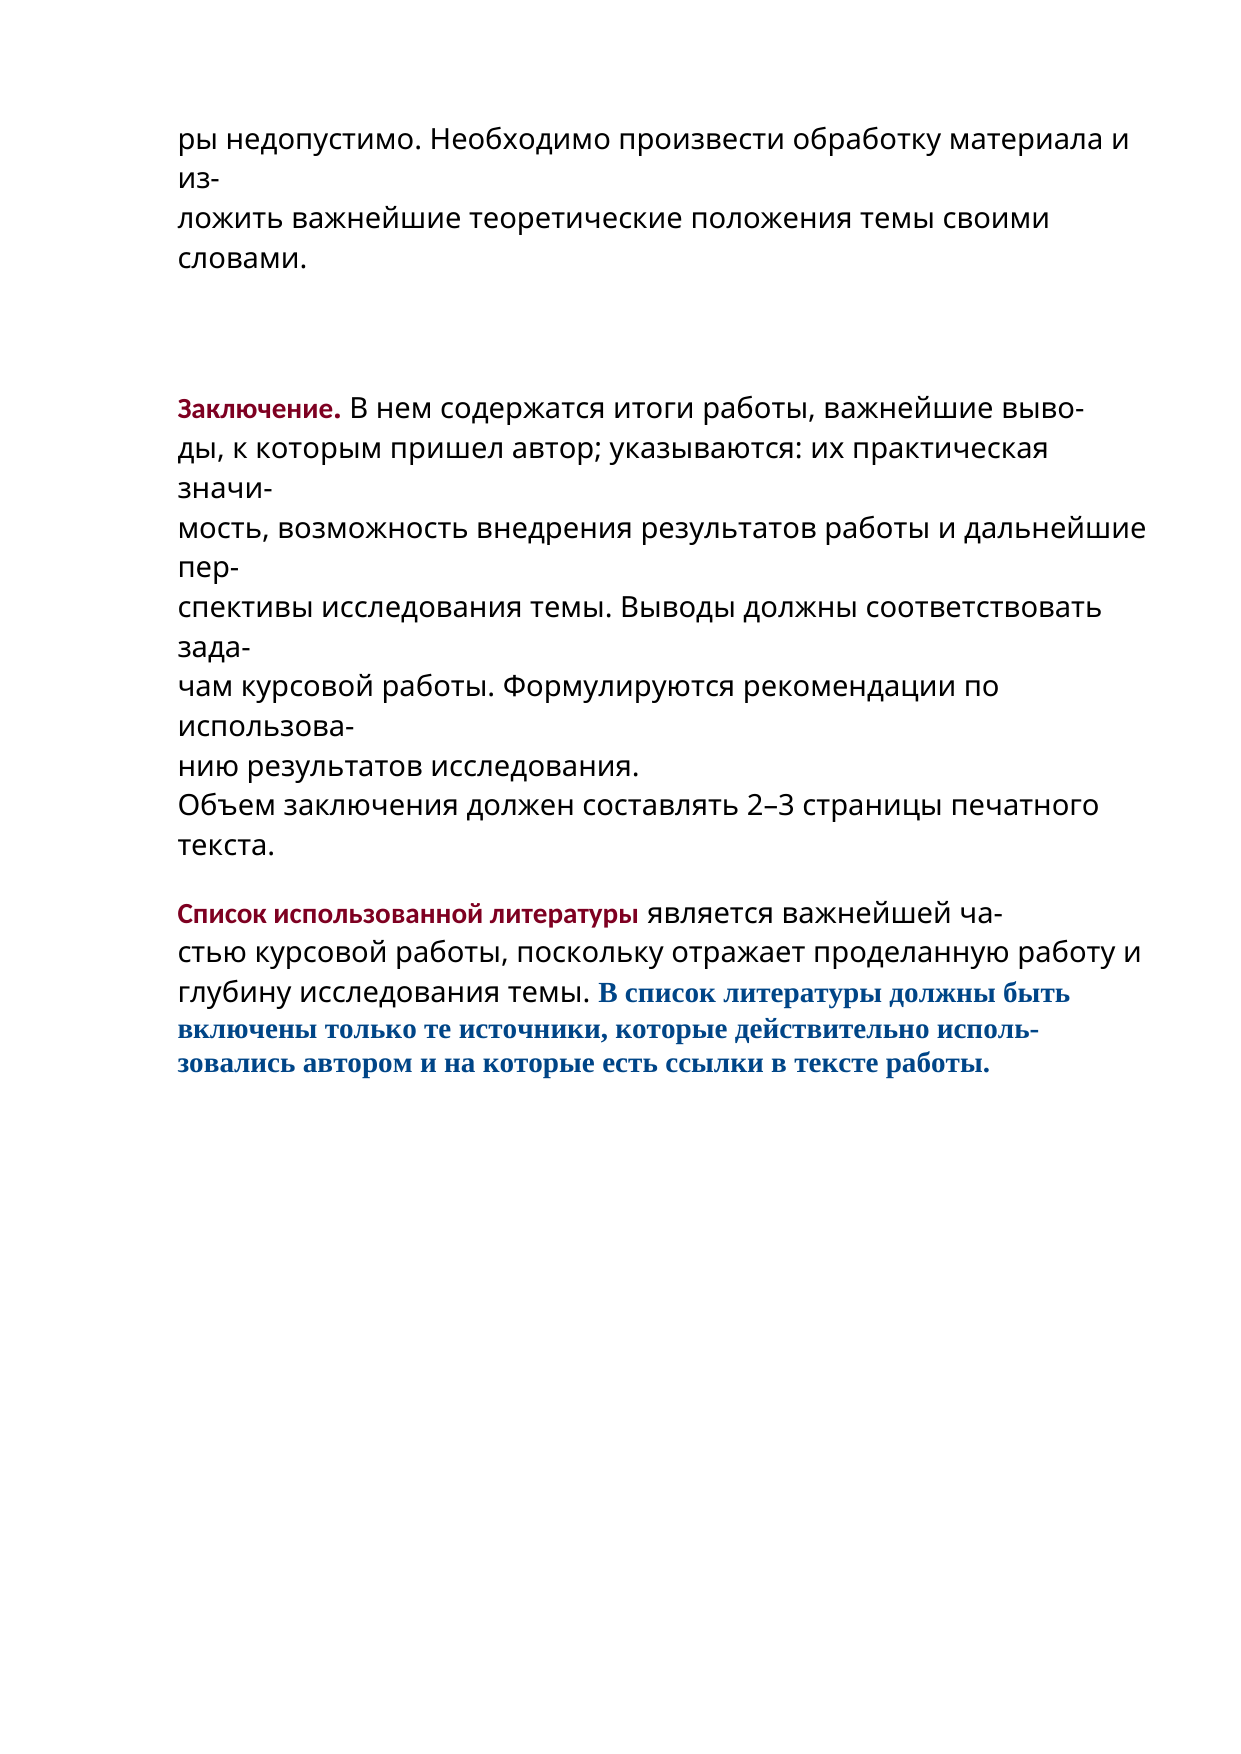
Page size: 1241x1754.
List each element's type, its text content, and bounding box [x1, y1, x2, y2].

text спективы исследования темы. Выводы должны соответствовать зада- [177, 586, 1152, 666]
text мость, возможность внедрения результатов работы и дальнейшие пер- [177, 507, 1152, 586]
text зовались автором и на которые есть ссылки в тексте работы. [177, 1045, 1152, 1078]
text стью курсовой работы, поскольку отражает проделанную работу и [177, 932, 1152, 971]
text ды, к которым пришел автор; указываются: их практическая значи- [177, 427, 1152, 507]
text ложить важнейшие теоретические положения темы своими словами. Заключение. В нем содержатся итоги работы, важнейшие выво- [177, 197, 1152, 427]
text Объем заключения должен составлять 2–3 страницы печатного [177, 785, 1152, 824]
text чам курсовой работы. Формулируются рекомендации по использова- [177, 666, 1152, 745]
text ры недопустимо. Необходимо произвести обработку материала и из- [177, 118, 1152, 197]
text глубину исследования темы. В список литературы должны быть [177, 971, 1152, 1011]
text Список использованной литературы является важнейшей ча- [177, 892, 1152, 932]
text текста. [177, 824, 1152, 892]
text нию результатов исследования. [177, 745, 1152, 785]
text включены только те источники, которые действительно исполь- [177, 1011, 1152, 1045]
